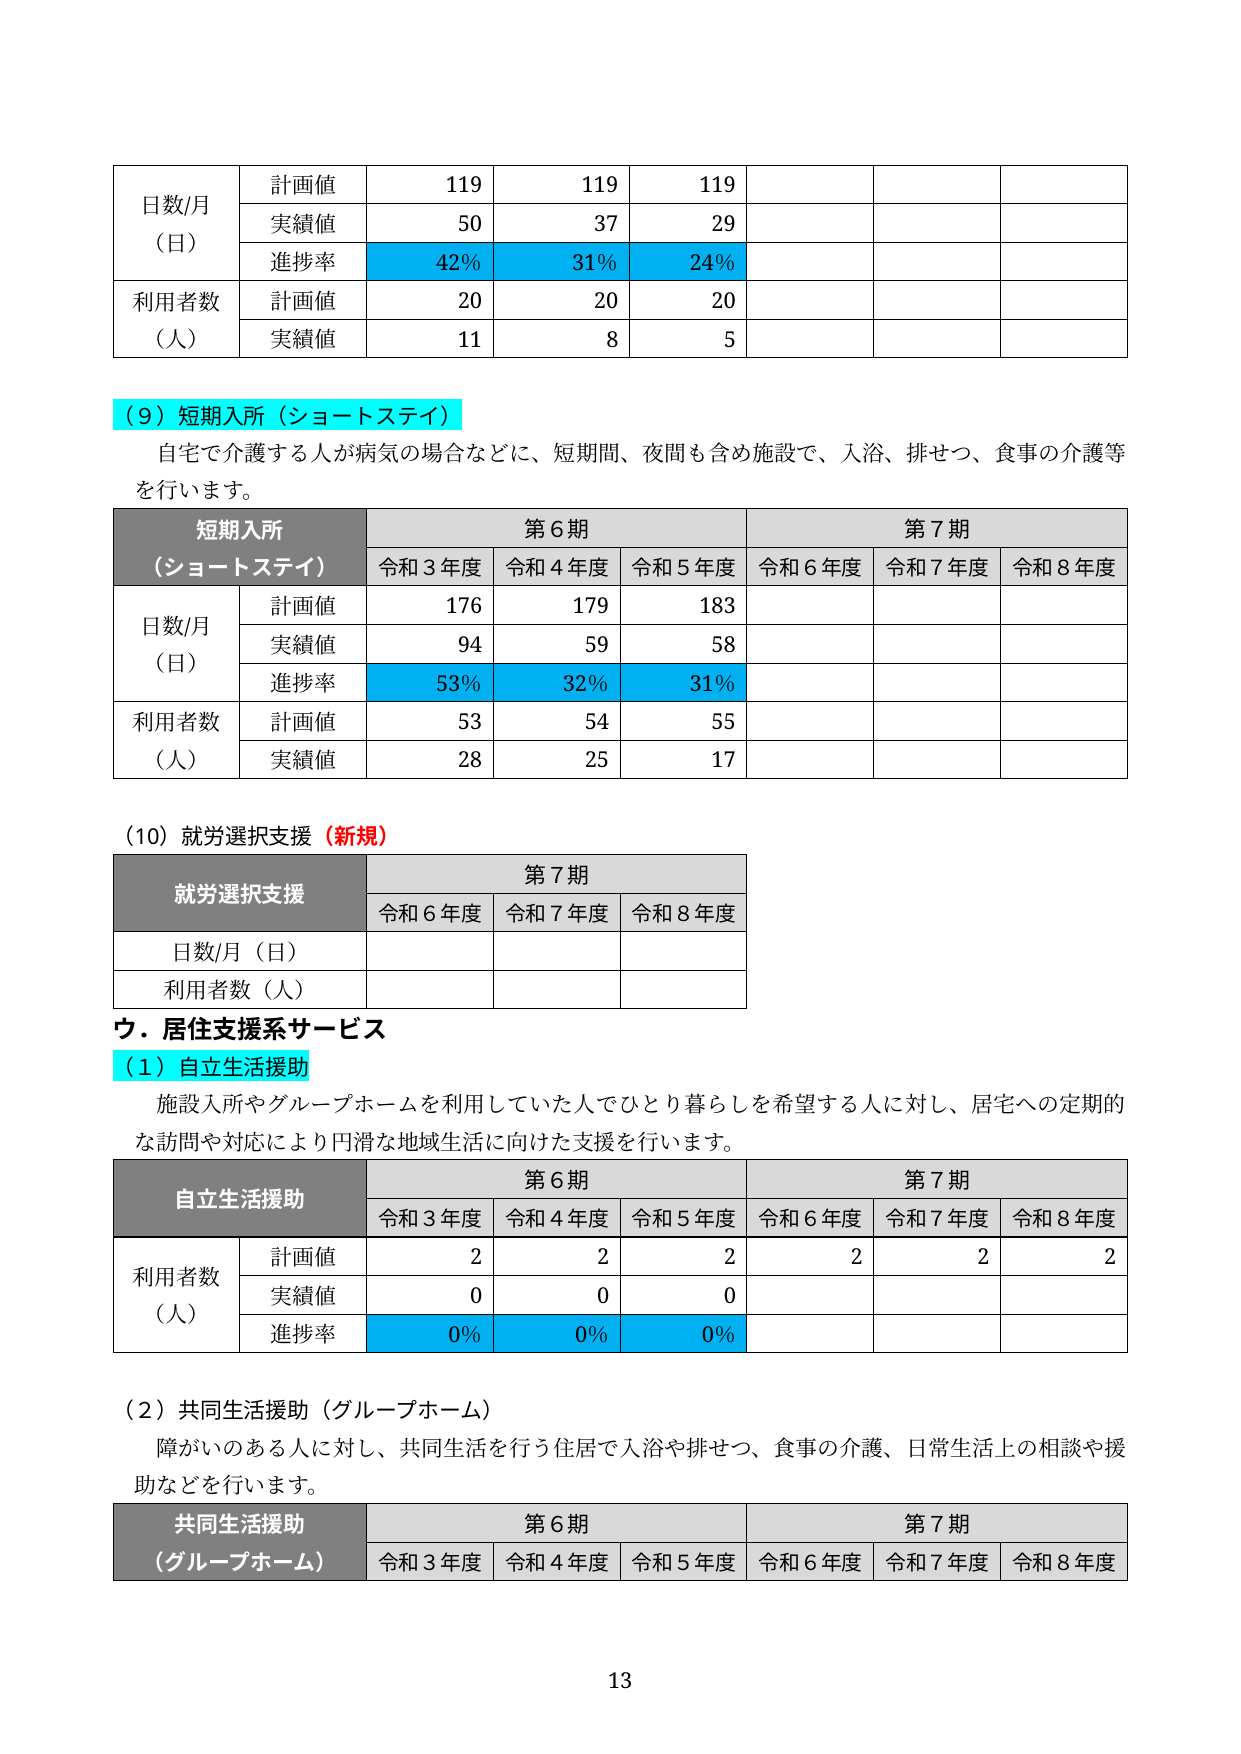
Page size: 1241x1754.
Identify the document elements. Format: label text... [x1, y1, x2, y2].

table_cell 進捗率 [240, 243, 366, 280]
table_cell 実績値 [240, 1276, 366, 1313]
table_header 第７期 [747, 1160, 1127, 1198]
table_cell 59 [494, 625, 620, 662]
table_cell 42％ [367, 243, 493, 280]
table_header 第７期 [747, 509, 1127, 547]
table_header 第７期 [747, 1504, 1127, 1542]
table_cell 令和５年度 [621, 1199, 746, 1236]
table_cell [874, 664, 1000, 701]
table_cell [874, 320, 1000, 357]
table_cell [747, 320, 873, 357]
table_cell 利用者数 （人） [114, 1238, 239, 1352]
table_cell 令和４年度 [494, 548, 620, 585]
table_cell [874, 702, 1000, 739]
table_cell 54 [494, 702, 620, 739]
table_cell [1001, 1315, 1127, 1352]
table_cell [621, 971, 746, 1008]
table_cell 令和８年度 [1001, 1199, 1127, 1236]
table_cell 日数/月 （日） [114, 586, 239, 701]
table_cell [494, 932, 620, 970]
table_cell [367, 971, 493, 1008]
table_cell 53 [367, 702, 493, 739]
table_cell 令和３年度 [367, 1199, 493, 1236]
table_cell 令和７年度 [874, 1199, 1000, 1236]
table_cell 計画値 [240, 702, 366, 739]
text （９）短期入所（ショートステイ） [112, 396, 1128, 433]
table_cell 2 [747, 1238, 873, 1275]
table_cell 29 [630, 204, 746, 242]
table_cell 31％ [494, 243, 629, 280]
table_cell 2 [874, 1238, 1000, 1275]
table_cell 8 [494, 320, 629, 357]
table_cell 176 [367, 586, 493, 624]
table_cell [1001, 320, 1127, 357]
table_cell [1001, 281, 1127, 319]
table_cell [747, 664, 873, 701]
table_cell [1001, 702, 1127, 739]
table_cell [747, 741, 873, 778]
table_cell [1001, 741, 1127, 778]
table_cell 25 [494, 741, 620, 778]
table_cell 0 [494, 1276, 620, 1313]
table_cell 17 [621, 741, 746, 778]
table_cell [1001, 586, 1127, 624]
table_cell [494, 971, 620, 1008]
table_cell 計画値 [240, 1238, 366, 1275]
table_cell 55 [621, 702, 746, 739]
table_cell [747, 1315, 873, 1352]
table_cell 20 [494, 281, 629, 319]
table_cell 実績値 [240, 204, 366, 242]
text （２）共同生活援助（グループホーム） [112, 1391, 1128, 1428]
table_cell 0％ [367, 1315, 493, 1352]
table_cell [747, 243, 873, 280]
table_cell 日数/月 （日） [114, 166, 239, 280]
table_cell [874, 243, 1000, 280]
table_cell [1001, 166, 1127, 203]
table_cell [874, 741, 1000, 778]
table_cell 計画値 [240, 166, 366, 203]
table_cell 24％ [630, 243, 746, 280]
table_cell 119 [367, 166, 493, 203]
text 自宅で介護する人が病気の場合などに、短期間、夜間も含め施設で、入浴、排せつ、食事の介護等を行います。 [134, 433, 1128, 508]
table_cell [747, 166, 873, 203]
table_cell 0％ [621, 1315, 746, 1352]
table_cell [747, 204, 873, 242]
table_cell 0 [621, 1276, 746, 1313]
table_cell [747, 1276, 873, 1313]
text 障がいのある人に対し、共同生活を行う住居で入浴や排せつ、食事の介護、日常生活上の相談や援助などを行います。 [134, 1428, 1128, 1503]
table_cell 利用者数（人） [114, 971, 366, 1008]
table_cell 令和６年度 [747, 1543, 873, 1580]
table_cell 58 [621, 625, 746, 662]
table_cell 50 [367, 204, 493, 242]
table_cell 令和３年度 [367, 548, 493, 585]
table_cell 令和７年度 [874, 1543, 1000, 1580]
table_cell [874, 204, 1000, 242]
table_cell 令和６年度 [747, 548, 873, 585]
table_cell 計画値 [240, 586, 366, 624]
table_cell [1001, 1276, 1127, 1313]
table_header 第７期 [367, 855, 746, 893]
table_cell 20 [367, 281, 493, 319]
table_cell 令和８年度 [1001, 1543, 1127, 1580]
table_cell [874, 281, 1000, 319]
table_cell 94 [367, 625, 493, 662]
table_cell 利用者数 （人） [114, 281, 239, 357]
text ウ．居住支援系サービス [112, 1009, 1128, 1047]
table_cell 119 [630, 166, 746, 203]
table_cell [874, 1276, 1000, 1313]
table_cell 2 [1001, 1238, 1127, 1275]
table_cell [621, 932, 746, 970]
table_cell 令和７年度 [874, 548, 1000, 585]
table_cell 進捗率 [240, 1315, 366, 1352]
table_cell [747, 702, 873, 739]
table_cell 11 [367, 320, 493, 357]
table_header 短期入所 （ショートステイ） [114, 509, 366, 585]
table_cell 令和４年度 [494, 1543, 620, 1580]
table_header 就労選択支援 [114, 855, 366, 931]
table_cell 実績値 [240, 625, 366, 662]
table_cell [1001, 625, 1127, 662]
table_cell 0 [367, 1276, 493, 1313]
table_cell [1001, 664, 1127, 701]
table_cell 実績値 [240, 320, 366, 357]
table_cell 0％ [494, 1315, 620, 1352]
table_cell 令和６年度 [747, 1199, 873, 1236]
table_cell [747, 281, 873, 319]
table_cell 日数/月（日） [114, 932, 366, 970]
text 施設入所やグループホームを利用していた人でひとり暮らしを希望する人に対し、居宅への定期的な訪問や対応により円滑な地域生活に向けた支援を行います。 [134, 1084, 1128, 1159]
table_cell 2 [494, 1238, 620, 1275]
table_cell 179 [494, 586, 620, 624]
table_cell [874, 625, 1000, 662]
table_cell 令和６年度 [367, 894, 493, 931]
table_cell [747, 625, 873, 662]
table_cell [367, 932, 493, 970]
table_cell 令和４年度 [494, 1199, 620, 1236]
table_cell 183 [621, 586, 746, 624]
table_cell 119 [494, 166, 629, 203]
table_cell 利用者数 （人） [114, 702, 239, 778]
table_header 共同生活援助 （グループホーム） [114, 1504, 366, 1580]
table_cell 2 [621, 1238, 746, 1275]
table_cell 53％ [367, 664, 493, 701]
table_cell [874, 586, 1000, 624]
table_header 自立生活援助 [114, 1160, 366, 1236]
table_cell 令和７年度 [494, 894, 620, 931]
table_cell 令和５年度 [621, 548, 746, 585]
table_cell [747, 586, 873, 624]
table_header 第６期 [367, 1504, 746, 1542]
table_cell 28 [367, 741, 493, 778]
table_cell [1001, 204, 1127, 242]
table_cell 進捗率 [240, 664, 366, 701]
table_cell 2 [367, 1238, 493, 1275]
table_cell [874, 166, 1000, 203]
table_header 第６期 [367, 509, 746, 547]
table_cell [1001, 243, 1127, 280]
text （１）自立生活援助 [112, 1047, 1128, 1084]
table_cell 5 [630, 320, 746, 357]
table_cell 令和３年度 [367, 1543, 493, 1580]
table_cell 令和５年度 [621, 1543, 746, 1580]
table_cell 32％ [494, 664, 620, 701]
table_cell 31％ [621, 664, 746, 701]
table_cell 20 [630, 281, 746, 319]
text （10）就労選択支援（新規） [112, 817, 1128, 854]
table_cell 令和８年度 [621, 894, 746, 931]
table_cell 37 [494, 204, 629, 242]
table_header 第６期 [367, 1160, 746, 1198]
table_cell 計画値 [240, 281, 366, 319]
table_cell 令和８年度 [1001, 548, 1127, 585]
table_cell 実績値 [240, 741, 366, 778]
table_cell [874, 1315, 1000, 1352]
